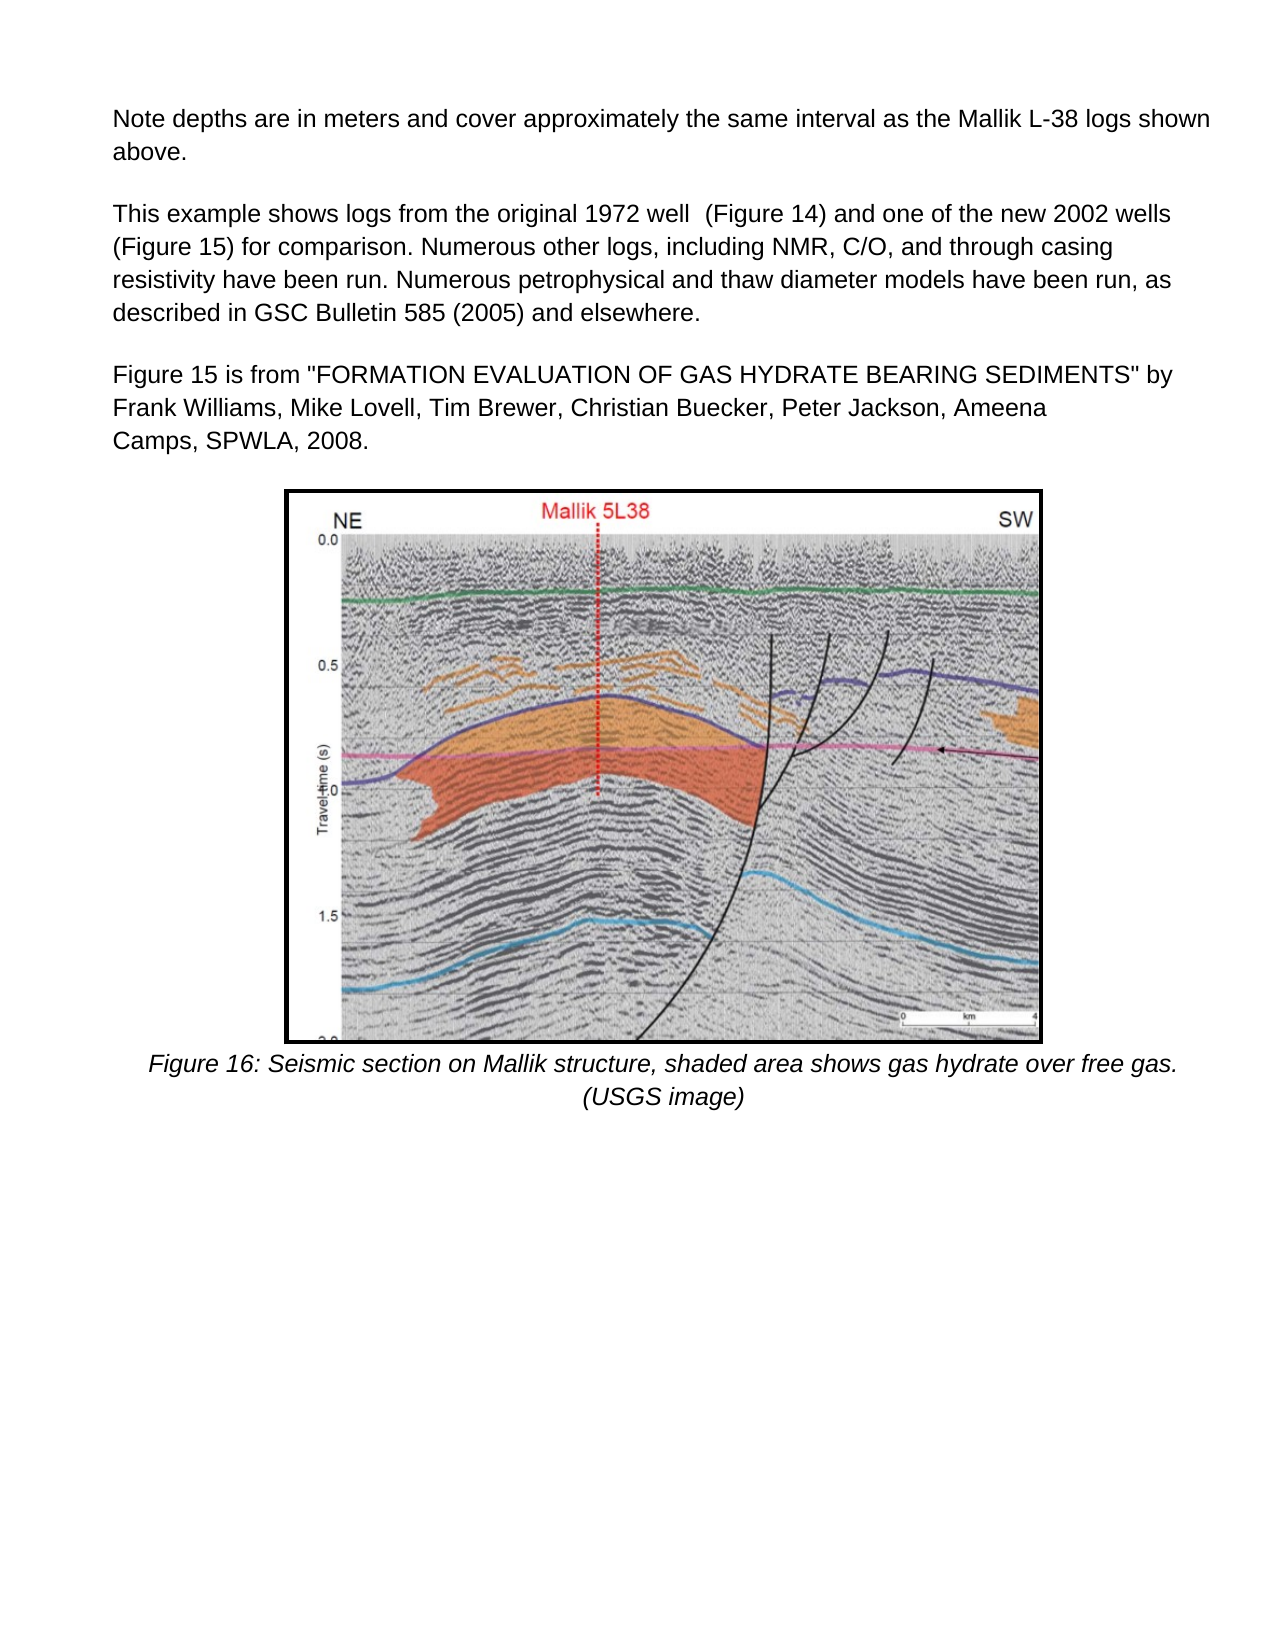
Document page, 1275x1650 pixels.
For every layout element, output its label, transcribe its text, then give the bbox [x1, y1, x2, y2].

picture [289, 493, 1039, 1040]
text Figure 15 is from "FORMATION EVALUATION OF GAS HYDRATE BEARING SEDIMENTS" by Frank Williams, Mike Lovell, Tim Brewer, Christian Buecker, Peter Jackson, Ameena Camps, SPWLA, 2008. [112, 360, 1215, 455]
text This example shows logs from the original 1972 well (Figure 14) and one of the new 2002 wells (Figure 15) for comparison. Numerous other logs, including NMR, C/O, and through casing resistivity have been run. Numerous petrophysical and thaw diameter models have been run, as described in GSC Bulletin 585 (2005) and elsewhere. [112, 199, 1215, 327]
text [112, 104, 1215, 166]
